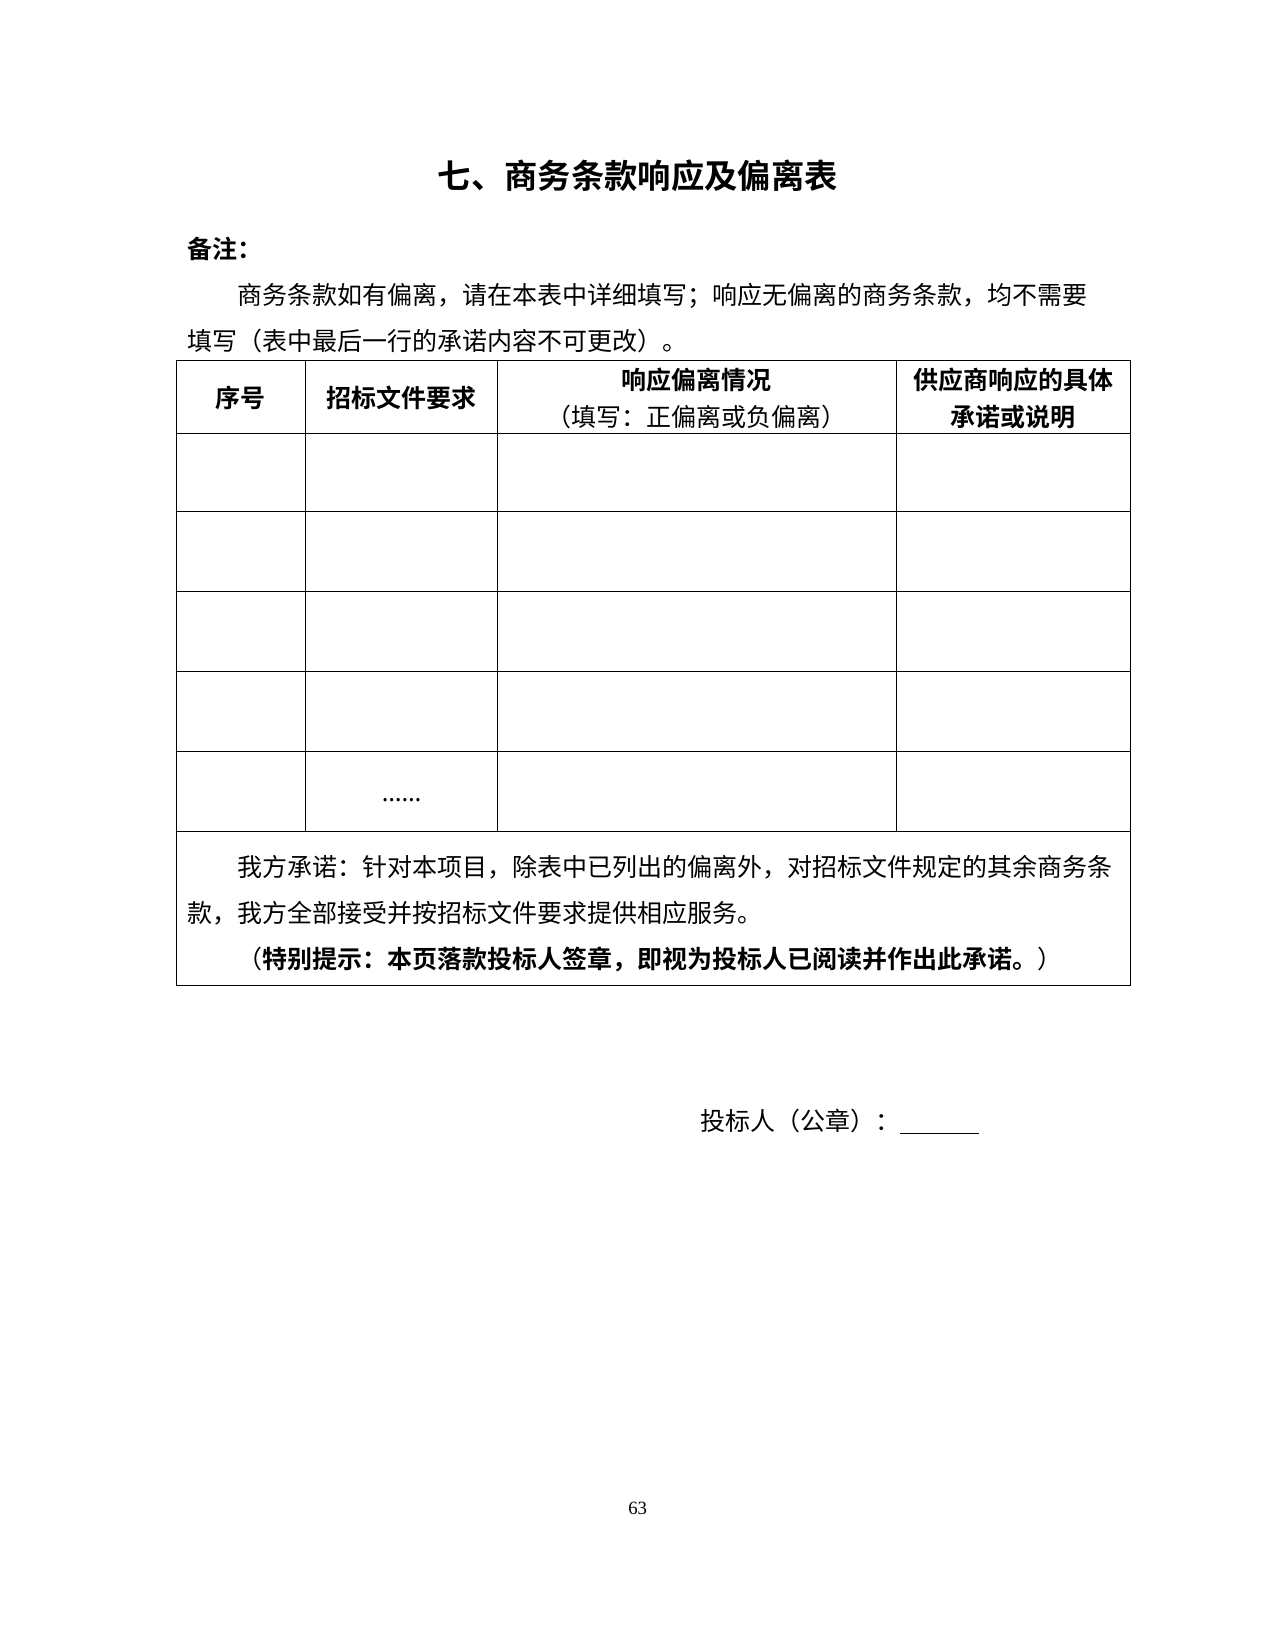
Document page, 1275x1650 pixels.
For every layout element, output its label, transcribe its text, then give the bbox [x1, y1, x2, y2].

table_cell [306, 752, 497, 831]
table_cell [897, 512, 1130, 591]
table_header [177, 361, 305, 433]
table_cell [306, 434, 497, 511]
text 商务条款如有偏离，请在本表中详细填写；响应无偏离的商务条款，均不需要填写（表中最后一行的承诺内容不可更改）。 [187, 268, 1088, 360]
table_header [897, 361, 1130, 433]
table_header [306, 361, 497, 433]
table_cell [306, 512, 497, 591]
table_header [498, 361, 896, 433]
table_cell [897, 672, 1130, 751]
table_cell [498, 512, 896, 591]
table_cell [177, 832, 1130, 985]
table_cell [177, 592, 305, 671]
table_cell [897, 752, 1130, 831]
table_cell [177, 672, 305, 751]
text 备注： [187, 222, 1088, 268]
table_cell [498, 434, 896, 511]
text 投标人（公章）： [187, 1081, 1088, 1143]
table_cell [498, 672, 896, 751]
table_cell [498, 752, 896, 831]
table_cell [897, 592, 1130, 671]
text 七、商务条款响应及偏离表 [187, 150, 1088, 198]
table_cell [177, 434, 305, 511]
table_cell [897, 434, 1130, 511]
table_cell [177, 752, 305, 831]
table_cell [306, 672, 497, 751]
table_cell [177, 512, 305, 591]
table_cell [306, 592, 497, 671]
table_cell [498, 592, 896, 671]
